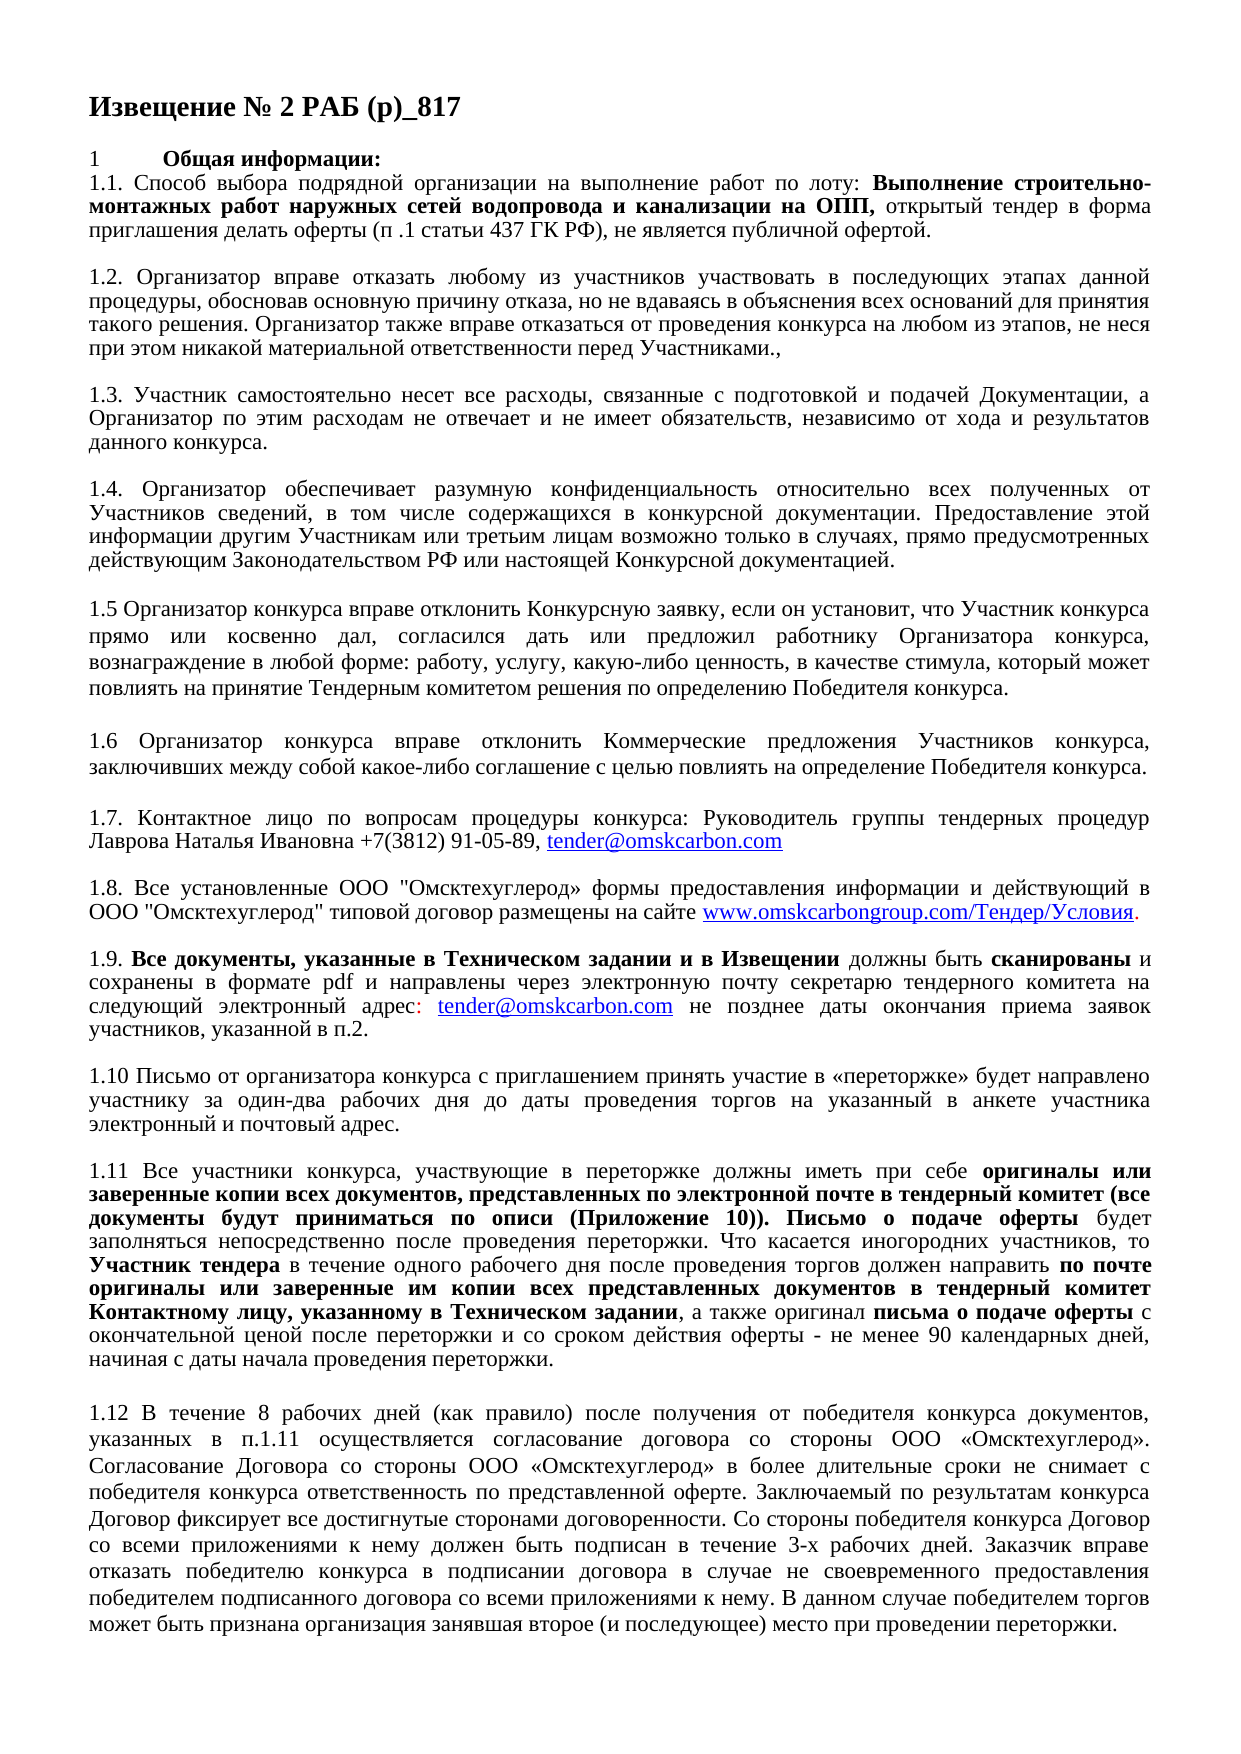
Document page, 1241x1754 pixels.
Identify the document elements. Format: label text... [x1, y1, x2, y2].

text 1.2. Организатор вправе отказать любому из участников участвовать в последующих этапах данной процедуры, обосновав основную причину отказа, но не вдаваясь в объяснения всех оснований для принятия такого решения. Организатор также вправе отказаться от проведения конкурса на любом из этапов, не неся при этом никакой материальной ответственности перед Участниками., [89, 266, 1152, 360]
text 1.10 Письмо от организатора конкурса с приглашением принять участие в «переторжке» будет направлено участнику за один-два рабочих дня до даты проведения торгов на указанный в анкете участника электронный и почтовый адрес. [89, 1065, 1152, 1136]
text 1.4. Организатор обеспечивает разумную конфиденциальность относительно всех полученных от Участников сведений, в том числе содержащихся в конкурсной документации. Предоставление этой информации другим Участникам или третьим лицам возможно только в случаях, прямо предусмотренных действующим Законодательством РФ или настоящей Конкурсной документацией. [89, 478, 1152, 572]
text 1.8. Все установленные ООО "Омсктехуглерод» формы предоставления информации и действующий в ООО "Омсктехуглерод" типовой договор размещены на сайте www.omskcarbongroup.com/Тендер/Условия. [89, 877, 1152, 924]
text Извещение № 2 РАБ (р)_817 [89, 89, 1152, 122]
text 1.9. Все документы, указанные в Техническом задании и в Извещении должны быть сканированы и сохранены в формате pdf и направлены через электронную почту секретарю тендерного комитета на следующий электронный адрес: tender@omskcarbon.com не позднее даты окончания приема заявок участников, указанной в п.2. [89, 947, 1152, 1042]
text 1.1. Способ выбора подрядной организации на выполнение работ по лоту: Выполнение строительно-монтажных работ наружных сетей водопровода и канализации на ОПП, открытый тендер в форма приглашения делать оферты (п .1 статьи 437 ГК РФ), не является публичной офертой. [89, 172, 1152, 242]
list Общая информации: [89, 148, 1152, 172]
text 1.12 В течение 8 рабочих дней (как правило) после получения от победителя конкурса документов, указанных в п.1.11 осуществляется согласование договора со стороны ООО «Омсктехуглерод». Согласование Договора со стороны ООО «Омсктехуглерод» в более длительные сроки не снимает с победителя конкурса ответственность по представленной оферте. Заключаемый по результатам конкурса Договор фиксирует все достигнутые сторонами договоренности. Со стороны победителя конкурса Договор со всеми приложениями к нему должен быть подписан в течение 3-х рабочих дней. Заказчик вправе отказать победителю конкурса в подписании договора в случае не своевременного предоставления победителем подписанного договора со всеми приложениями к нему. В данном случае победителем торгов может быть признана организация занявшая второе (и последующее) место при проведении переторжки. [89, 1399, 1152, 1636]
text 1.11 Все участники конкурса, участвующие в переторжке должны иметь при себе оригиналы или заверенные копии всех документов, представленных по электронной почте в тендерный комитет (все документы будут приниматься по описи (Приложение 10)). Письмо о подаче оферты будет заполняться непосредственно после проведения переторжки. Что касается иногородних участников, то Участник тендера в течение одного рабочего дня после проведения торгов должен направить по почте оригиналы или заверенные им копии всех представленных документов в тендерный комитет Контактному лицу, указанному в Техническом задании, а также оригинал письма о подаче оферты с окончательной ценой после переторжки и со сроком действия оферты - не менее 90 календарных дней, начиная с даты начала проведения переторжки. [89, 1159, 1152, 1371]
text 1.6 Организатор конкурса вправе отклонить Коммерческие предложения Участников конкурса, заключивших между собой какое-либо соглашение с целью повлиять на определение Победителя конкурса. [89, 727, 1152, 780]
text 1.3. Участник самостоятельно несет все расходы, связанные с подготовкой и подачей Документации, а Организатор по этим расходам не отвечает и не имеет обязательств, независимо от хода и результатов данного конкурса. [89, 383, 1152, 454]
text 1.7. Контактное лицо по вопросам процедуры конкурса: Руководитель группы тендерных процедур Лаврова Наталья Ивановна +7(3812) 91-05-89, tender@omskcarbon.com [89, 806, 1152, 853]
text 1.5 Организатор конкурса вправе отклонить Конкурсную заявку, если он установит, что Участник конкурса прямо или косвенно дал, согласился дать или предложил работнику Организатора конкурса, вознаграждение в любой форме: работу, услугу, какую-либо ценность, в качестве стимула, который может повлиять на принятие Тендерным комитетом решения по определению Победителя конкурса. [89, 595, 1152, 701]
